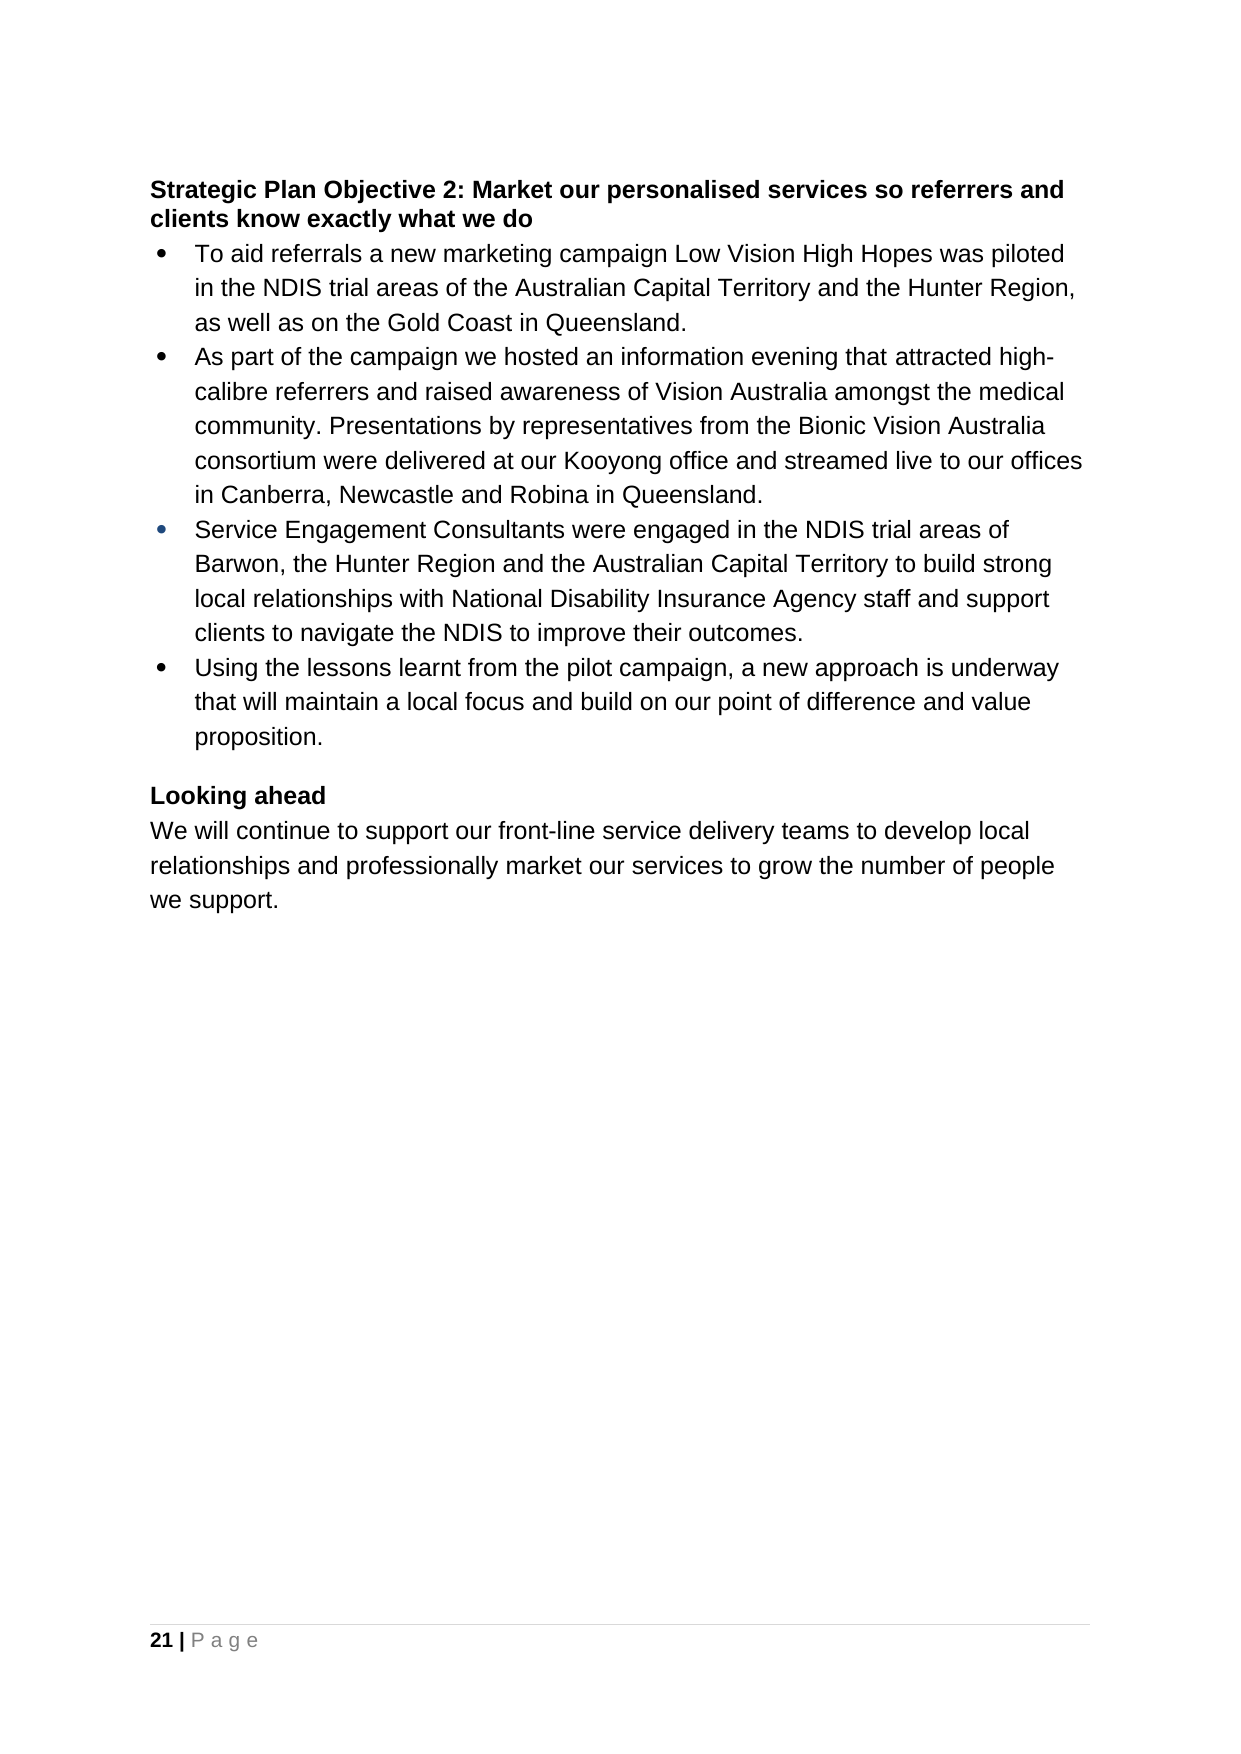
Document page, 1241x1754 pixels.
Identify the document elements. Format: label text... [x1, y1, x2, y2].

subtitle Strategic Plan Objective 2: Market our personalised services so referrers and clients know exactly what we do [150, 175, 1090, 232]
list We will continue to support our front-line service delivery teams to develop local relationships and professionally market our services to grow the number of people we support. [150, 816, 1090, 914]
subtitle Looking ahead [150, 781, 1090, 810]
list To aid referrals a new marketing campaign Low Vision High Hopes was piloted in the NDIS trial areas of the Australian Capital Territory and the Hunter Region, as well as on the Gold Coast in Queensland. [157, 239, 1090, 337]
list Using the lessons learnt from the pilot campaign, a new approach is underway that will maintain a local focus and build on our point of difference and value proposition. [157, 653, 1090, 751]
list As part of the campaign we hosted an information evening that attracted high-calibre referrers and raised awareness of Vision Australia amongst the medical community. Presentations by representatives from the Bionic Vision Australia consortium were delivered at our Kooyong office and streamed live to our offices in Canberra, Newcastle and Robina in Queensland. [157, 342, 1090, 509]
list Service Engagement Consultants were engaged in the NDIS trial areas of Barwon, the Hunter Region and the Australian Capital Territory to build strong local relationships with National Disability Insurance Agency staff and support clients to navigate the NDIS to improve their outcomes. [157, 515, 1090, 647]
